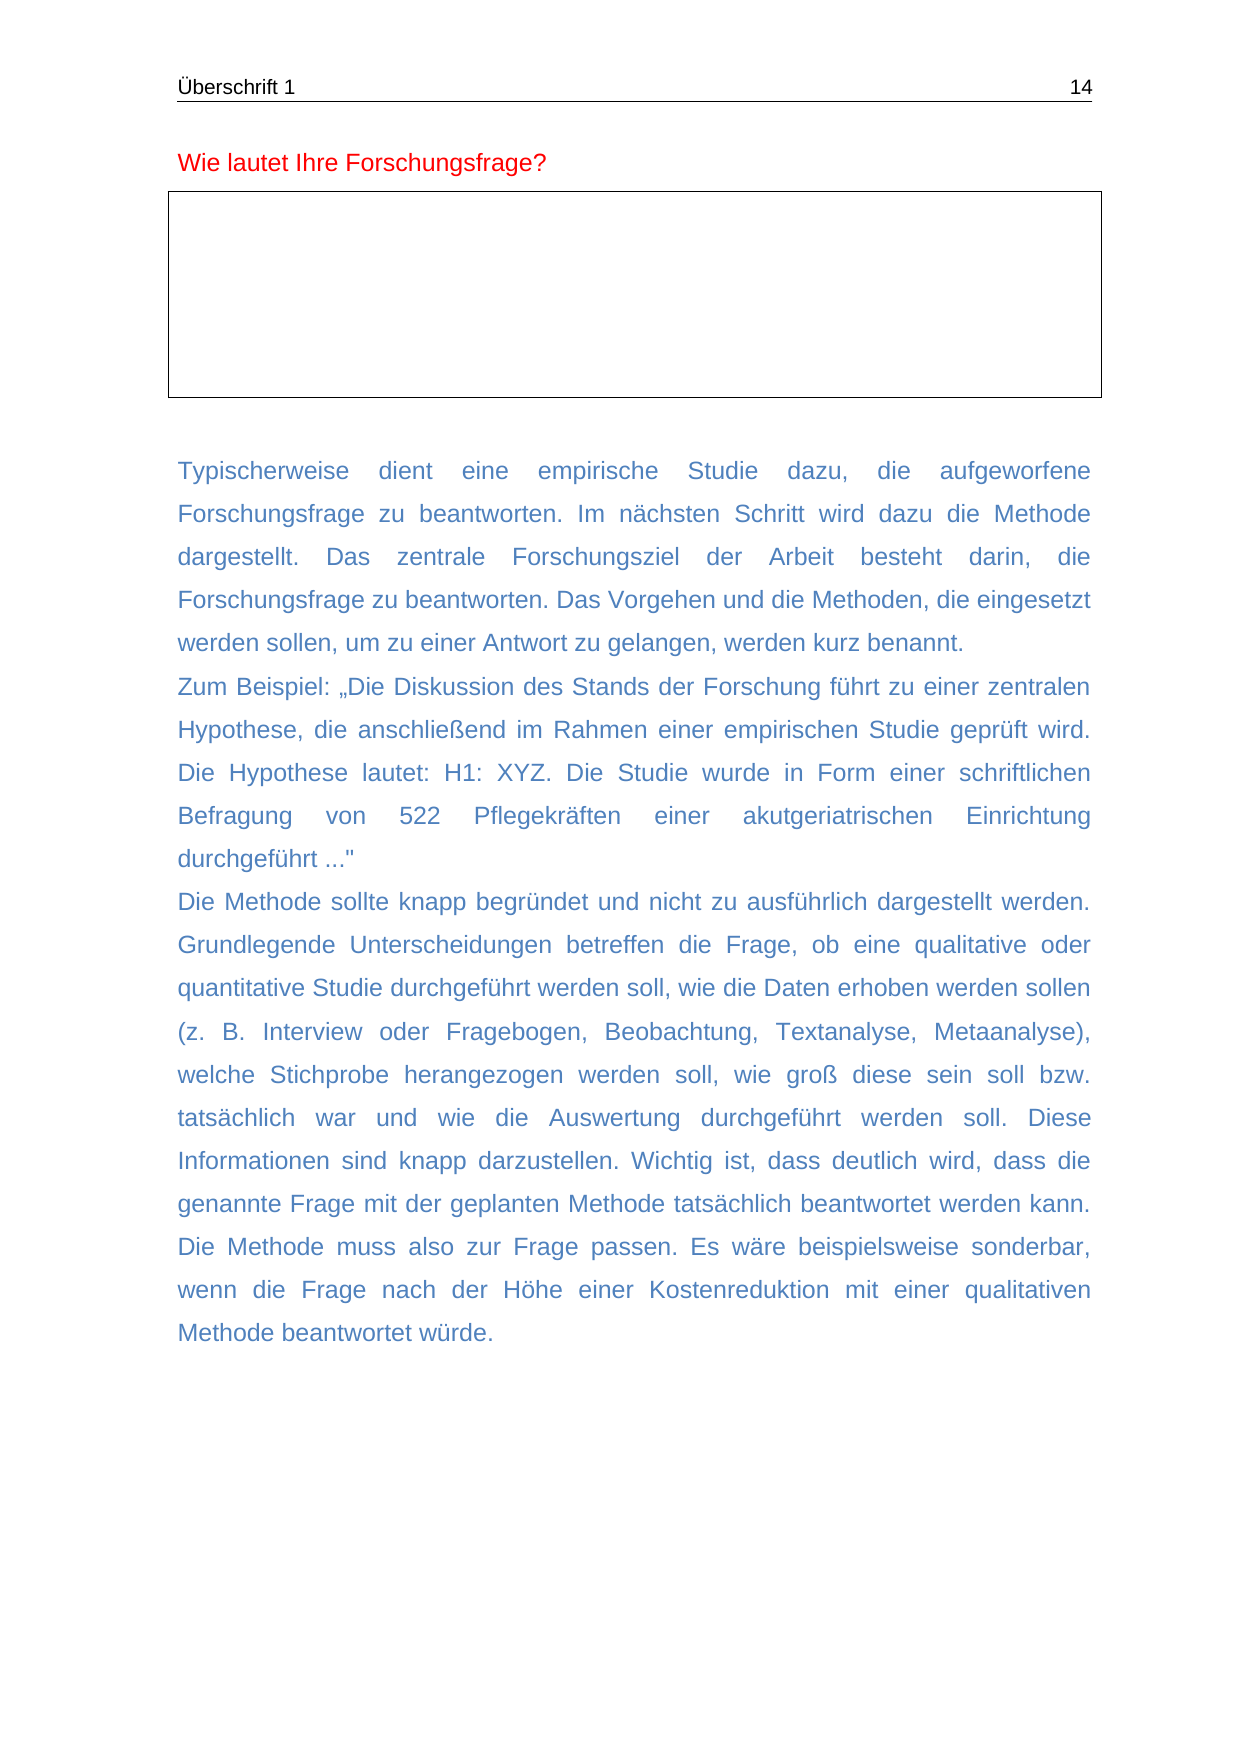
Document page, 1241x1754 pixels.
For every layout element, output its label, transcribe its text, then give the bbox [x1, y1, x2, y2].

text Typischerweise dient eine empirische Studie dazu, die aufgeworfene Forschungsfrage zu beantworten. Im nächsten Schritt wird dazu die Methode dargestellt. Das zentrale Forschungsziel der Arbeit besteht darin, die Forschungsfrage zu beantworten. Das Vorgehen und die Methoden, die eingesetzt werden sollen, um zu einer Antwort zu gelangen, werden kurz benannt. [177, 456, 1092, 657]
text Wie lautet Ihre Forschungsfrage? [177, 148, 1092, 176]
text Die Methode sollte knapp begründet und nicht zu ausführlich dargestellt werden. Grundlegende Unterscheidungen betreffen die Frage, ob eine qualitative oder quantitative Studie durchgeführt werden soll, wie die Daten erhoben werden sollen (z. B. Interview oder Fragebogen, Beobachtung, Textanalyse, Metaanalyse), welche Stichprobe herangezogen werden soll, wie groß diese sein soll bzw. tatsächlich war und wie die Auswertung durchgeführt werden soll. Diese Informationen sind knapp darzustellen. Wichtig ist, dass deutlich wird, dass die genannte Frage mit der geplanten Methode tatsächlich beantwortet werden kann. Die Methode muss also zur Frage passen. Es wäre beispielsweise sonderbar, wenn die Frage nach der Höhe einer Kostenreduktion mit einer qualitativen Methode beantwortet würde. [177, 887, 1092, 1347]
text Zum Beispiel: „Die Diskussion des Stands der Forschung führt zu einer zentralen Hypothese, die anschließend im Rahmen einer empirischen Studie geprüft wird. Die Hypothese lautet: H1: XYZ. Die Studie wurde in Form einer schriftlichen Befragung von 522 Pflegekräften einer akutgeriatrischen Einrichtung durchgeführt ..." [177, 671, 1092, 873]
